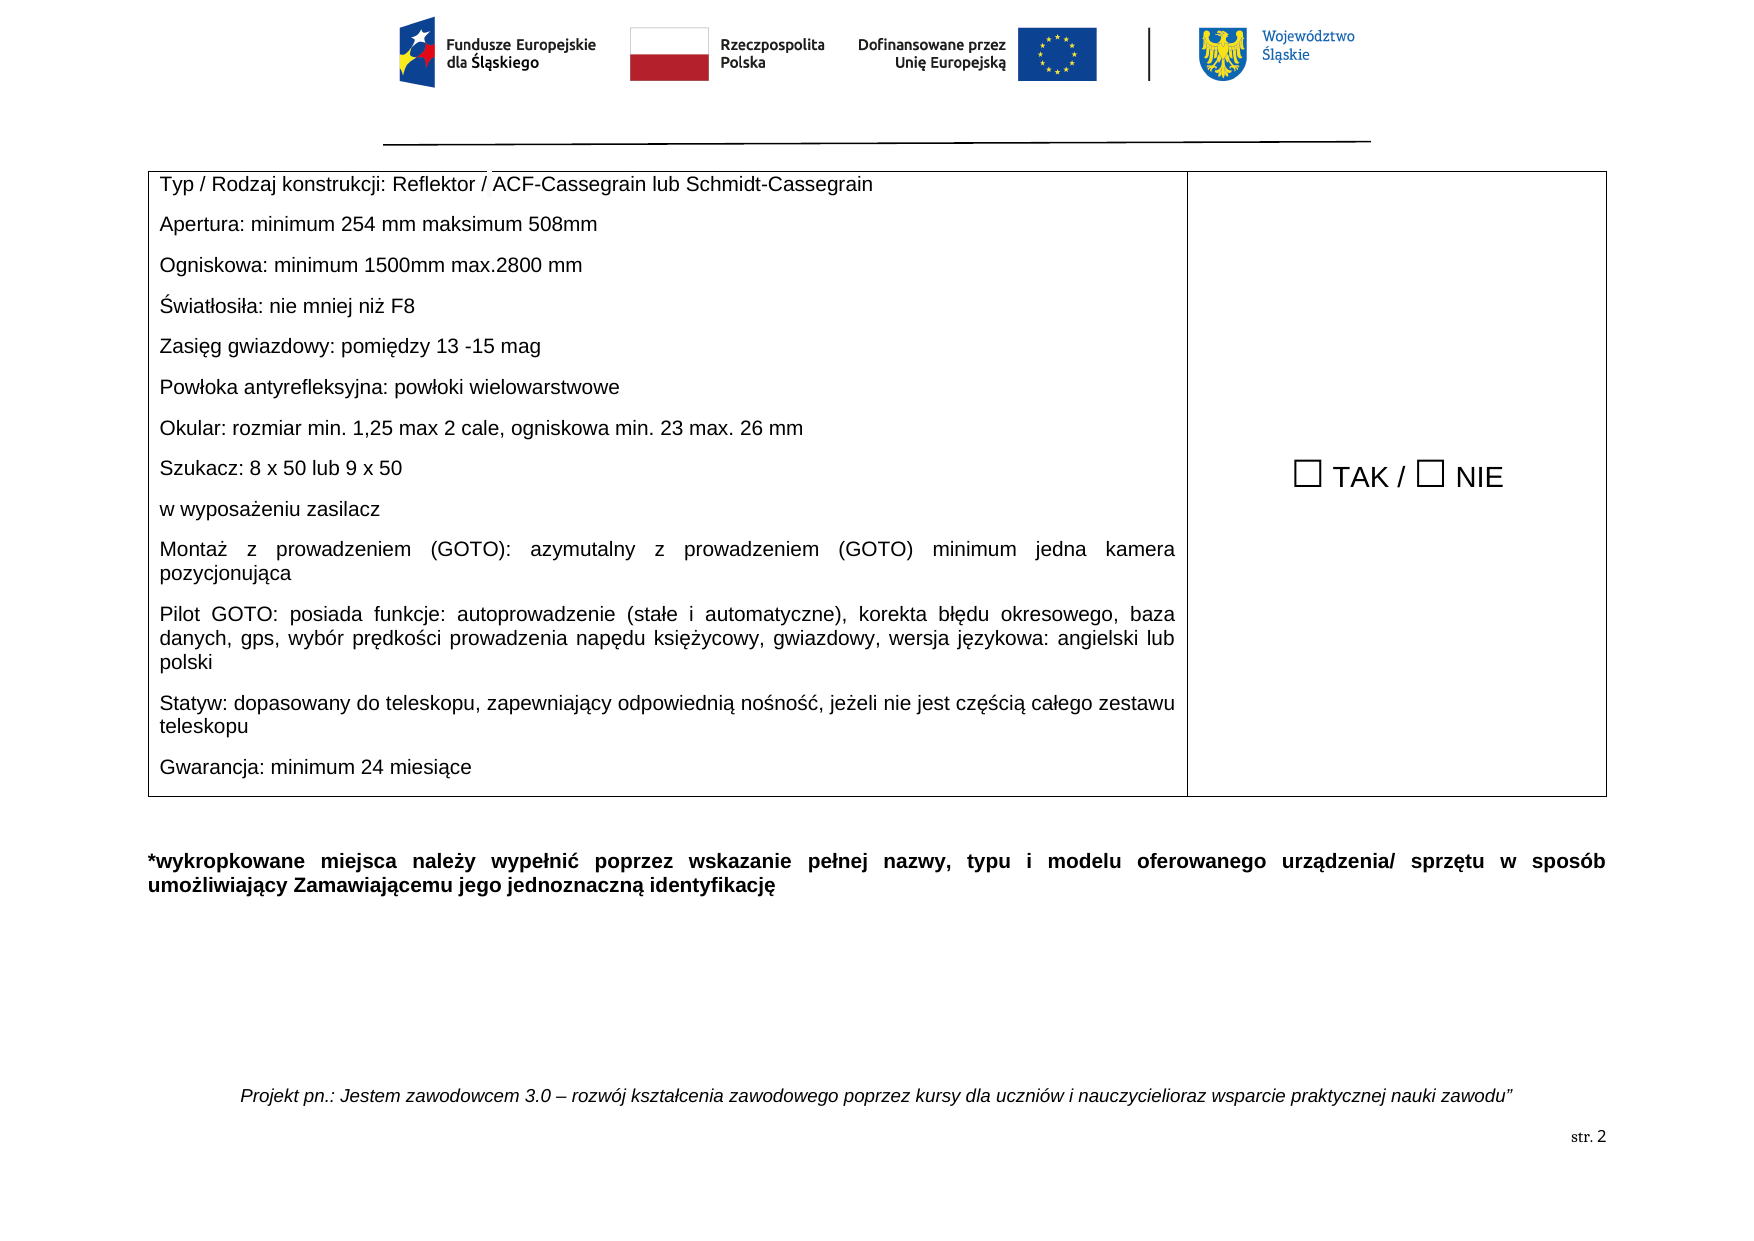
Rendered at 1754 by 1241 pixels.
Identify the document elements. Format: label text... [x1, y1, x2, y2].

text *wykropkowane miejsca należy wypełnić poprzez wskazanie pełnej nazwy, typu i modelu oferowanego urządzenia/ sprzętu w sposób umożliwiający Zamawiającemu jego jednoznaczną identyfikację [148, 849, 1606, 897]
picture [382, 0, 1372, 105]
table_cell TAK / NIE [1188, 172, 1606, 796]
